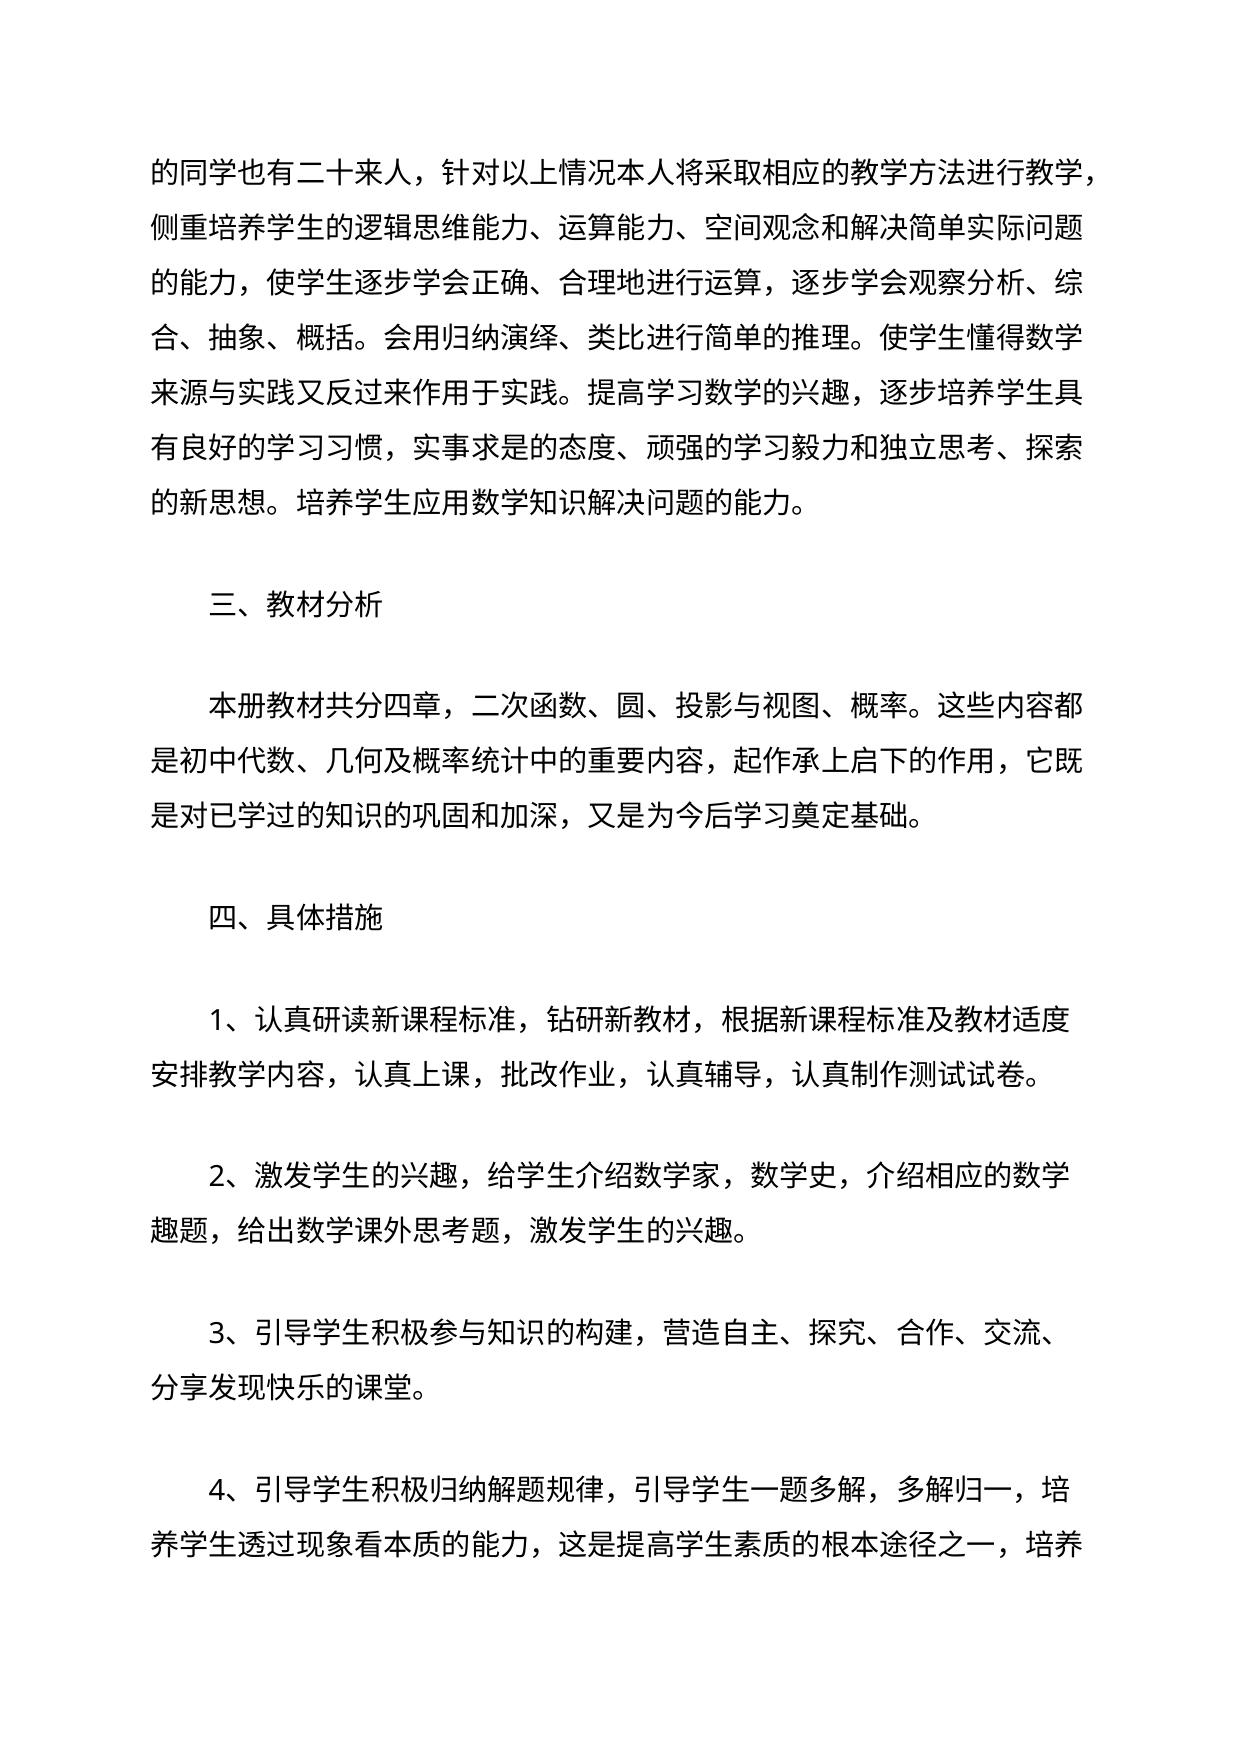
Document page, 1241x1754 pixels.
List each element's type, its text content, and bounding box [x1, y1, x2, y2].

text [150, 1467, 1090, 1564]
text 三、教材分析 [150, 581, 1090, 623]
text 2、激发学生的兴趣，给学生介绍数学家，数学史，介绍相应的数学趣题，给出数学课外思考题，激发学生的兴趣。 [150, 1153, 1090, 1250]
text 3、引导学生积极参与知识的构建，营造自主、探究、合作、交流、分享发现快乐的课堂。 [150, 1310, 1090, 1407]
text 1、认真研读新课程标准，钻研新教材，根据新课程标准及教材适度安排教学内容，认真上课，批改作业，认真辅导，认真制作测试试卷。 [150, 996, 1090, 1093]
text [150, 150, 1090, 522]
text 本册教材共分四章，二次函数、圆、投影与视图、概率。这些内容都是初中代数、几何及概率统计中的重要内容，起作承上启下的作用，它既是对已学过的知识的巩固和加深，又是为今后学习奠定基础。 [150, 683, 1090, 835]
text 四、具体措施 [150, 894, 1090, 937]
